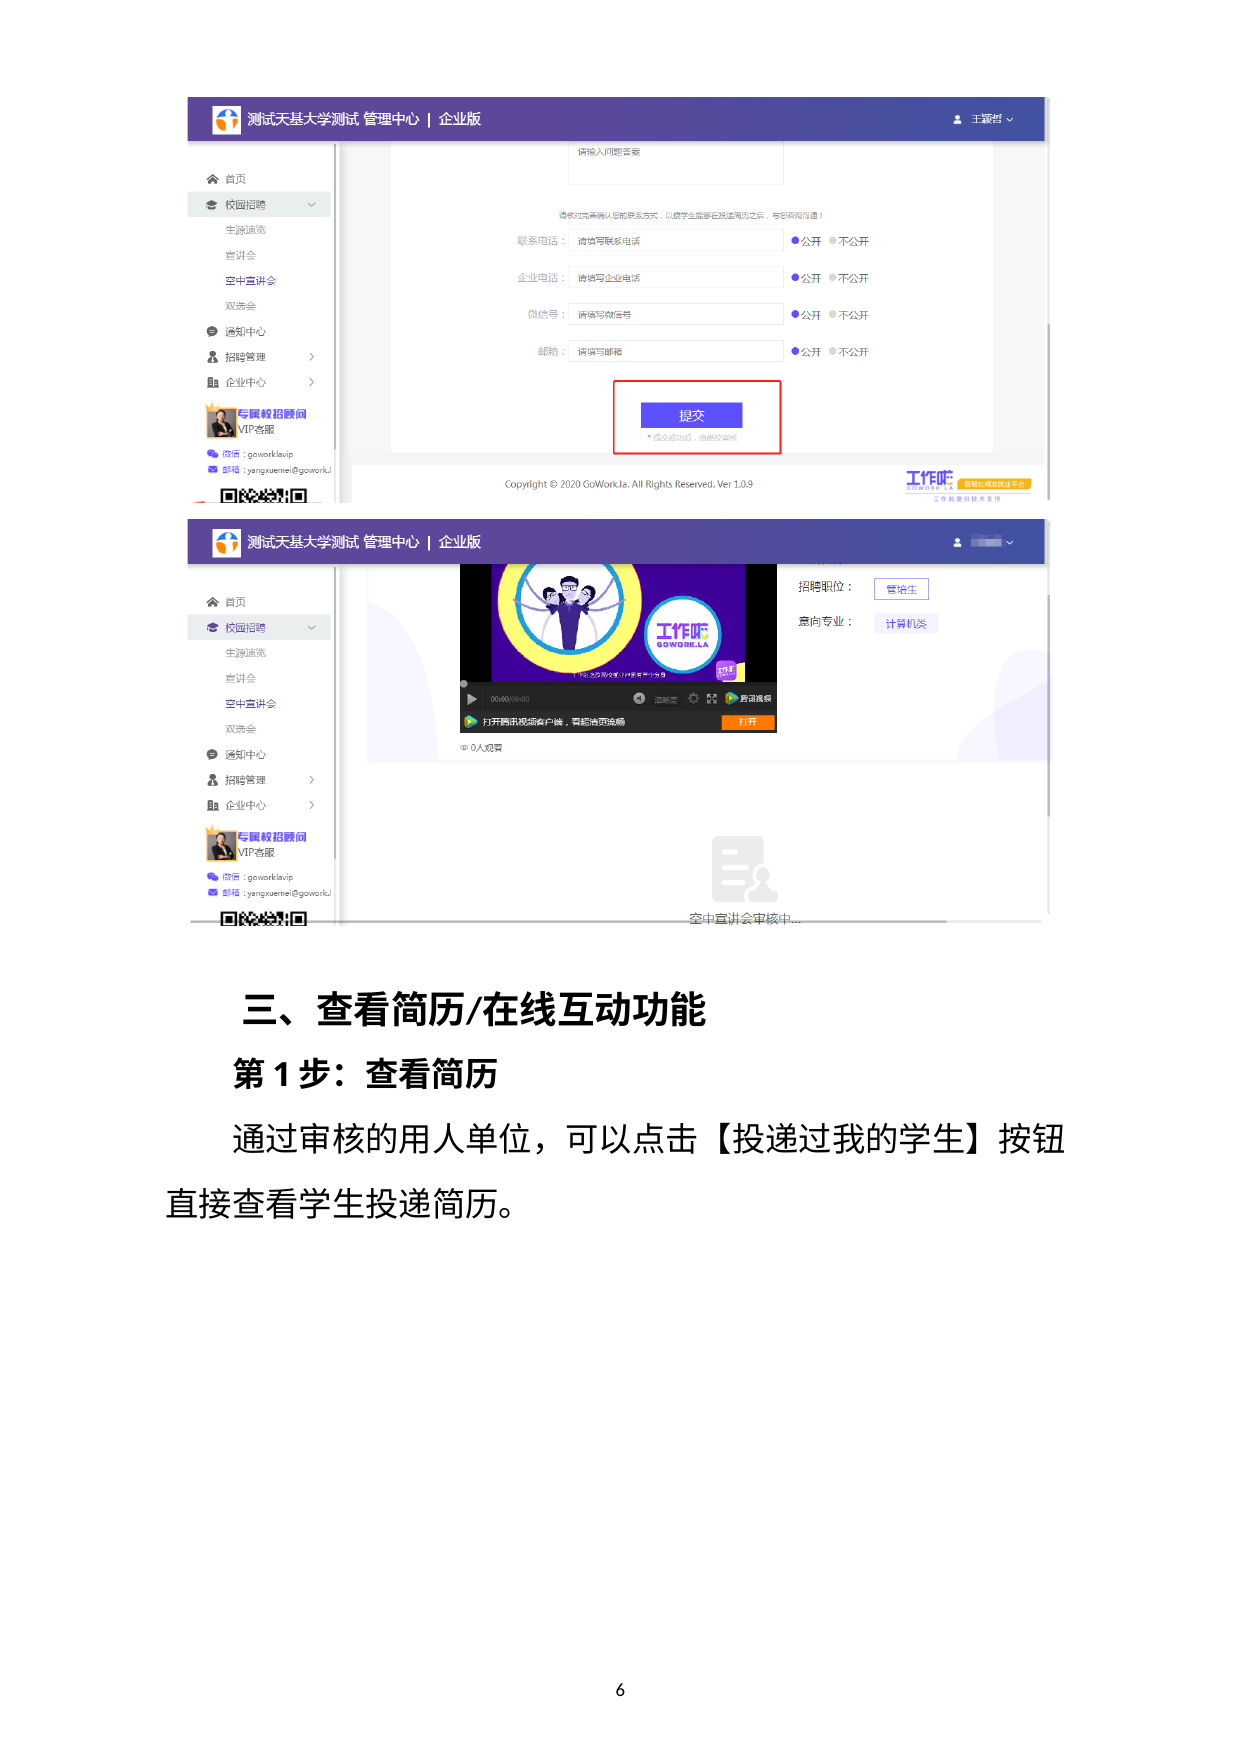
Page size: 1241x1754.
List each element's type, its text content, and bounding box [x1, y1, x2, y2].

text 第1步：查看简历 [165, 1039, 1075, 1104]
text 三、查看简历/在线互动功能 [165, 974, 1075, 1039]
picture [187, 97, 1053, 503]
picture [187, 519, 1053, 926]
text 通过审核的用人单位，可以点击【投递过我的学生】按钮直接查看学生投递简历。 [165, 1104, 1075, 1234]
